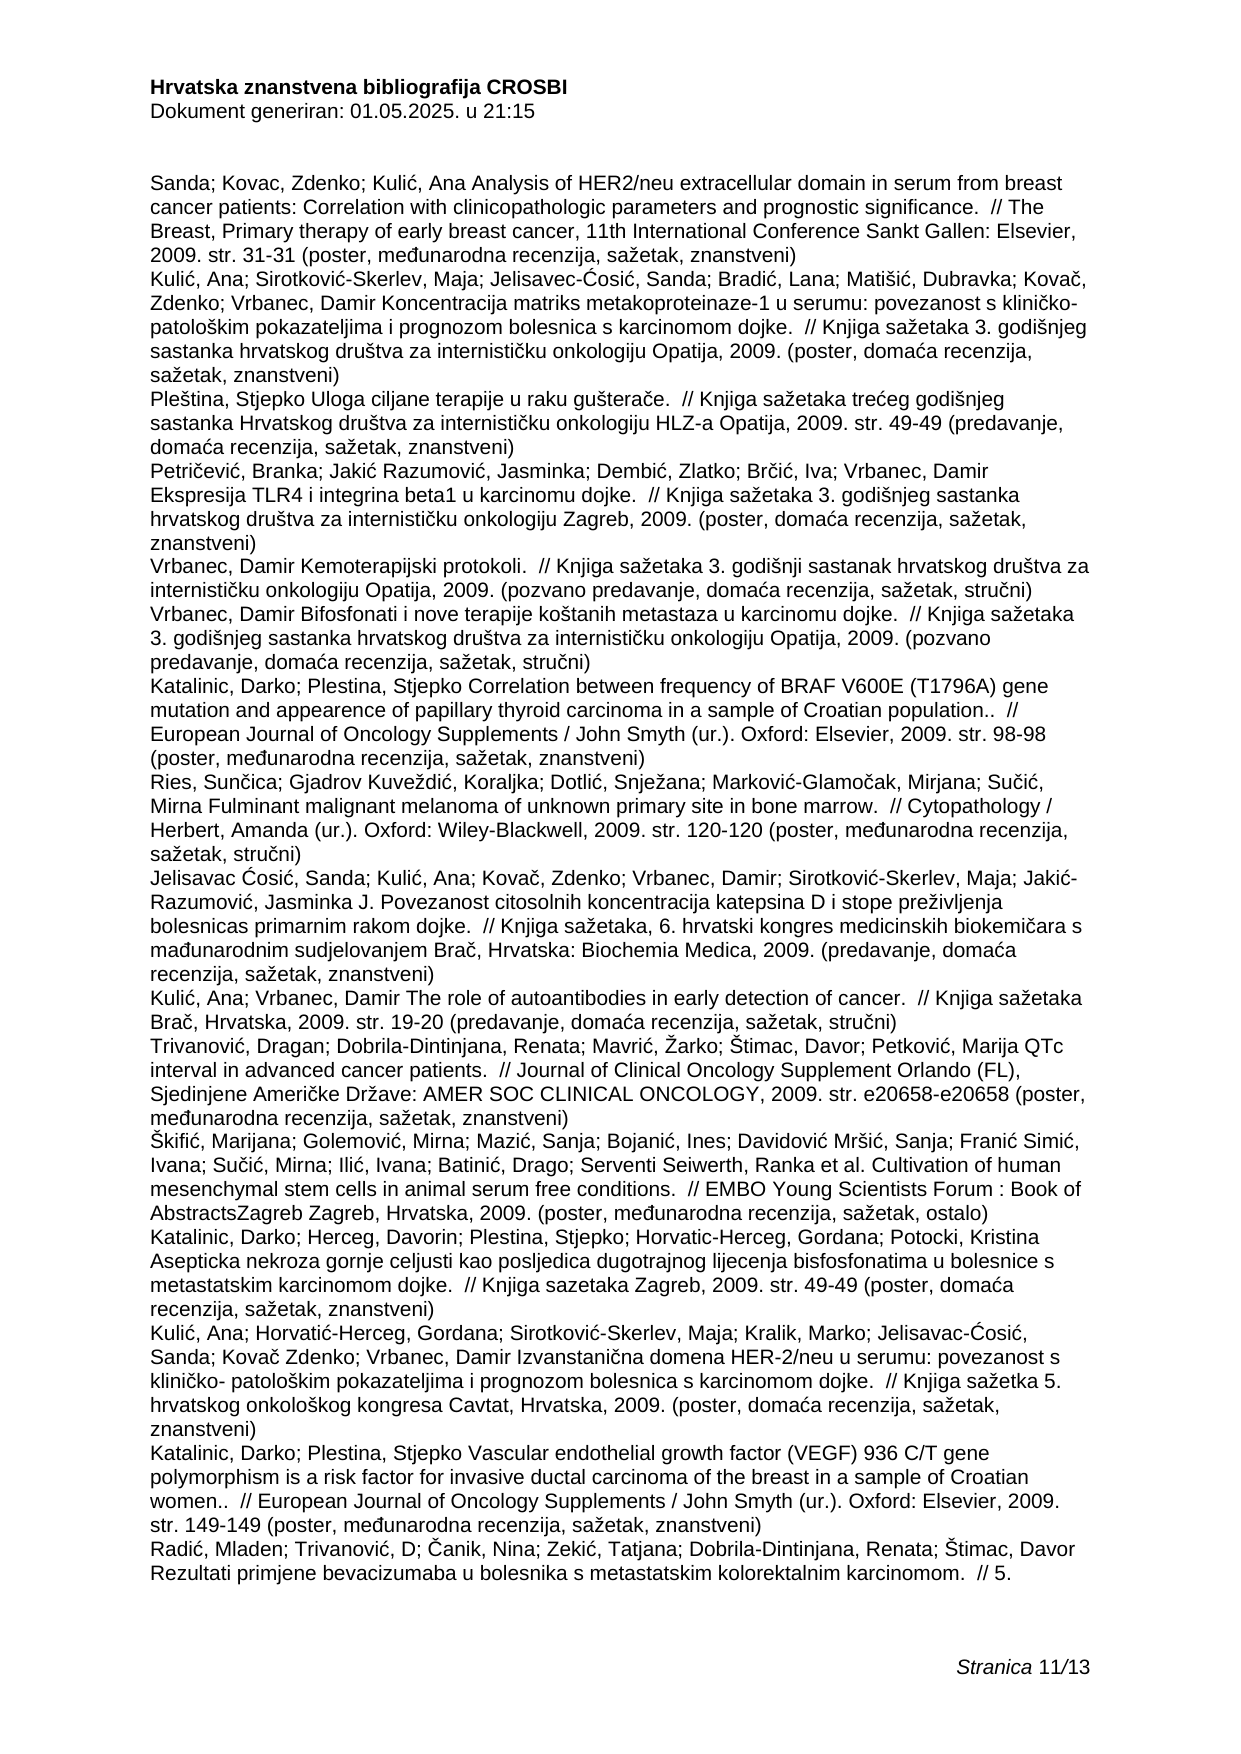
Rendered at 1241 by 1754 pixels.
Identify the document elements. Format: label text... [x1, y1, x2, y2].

text Kulić, Ana; Vrbanec, Damir [150, 986, 1090, 1033]
text Katalinic, Darko; Plestina, Stjepko [150, 674, 1090, 770]
text Petričević, Branka; Jakić Razumović, Jasminka; Dembić, Zlatko; Brčić, Iva; Vrbanec, Damir [150, 458, 1090, 554]
text Vrbanec, Damir [150, 554, 1090, 602]
text Pleština, Stjepko [150, 387, 1090, 458]
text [150, 171, 1090, 267]
text Vrbanec, Damir [150, 602, 1090, 674]
text Kulić, Ana; Sirotković-Skerlev, Maja; Jelisavec-Ćosić, Sanda; Bradić, Lana; Matišić, Dubravka; Kovač, Zdenko; Vrbanec, Damir [150, 267, 1090, 387]
text Jelisavac Ćosić, Sanda; Kulić, Ana; Kovač, Zdenko; Vrbanec, Damir; Sirotković-Skerlev, Maja; Jakić-Razumović, Jasminka J. [150, 866, 1090, 986]
text Katalinic, Darko; Plestina, Stjepko [150, 1441, 1090, 1537]
text Ries, Sunčica; Gjadrov Kuveždić, Koraljka; Dotlić, Snježana; Marković-Glamočak, Mirjana; Sučić, Mirna [150, 770, 1090, 866]
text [150, 1537, 1090, 1584]
text Katalinic, Darko; Herceg, Davorin; Plestina, Stjepko; Horvatic-Herceg, Gordana; Potocki, Kristina [150, 1225, 1090, 1321]
text Kulić, Ana; Horvatić-Herceg, Gordana; Sirotković-Skerlev, Maja; Kralik, Marko; Jelisavac-Ćosić, Sanda; Kovač Zdenko; Vrbanec, Damir [150, 1321, 1090, 1441]
text Trivanović, Dragan; Dobrila-Dintinjana, Renata; Mavrić, Žarko; Štimac, Davor; Petković, Marija [150, 1033, 1090, 1129]
text Škifić, Marijana; Golemović, Mirna; Mazić, Sanja; Bojanić, Ines; Davidović Mršić, Sanja; Franić Simić, Ivana; Sučić, Mirna; Ilić, Ivana; Batinić, Drago; Serventi Seiwerth, Ranka et al. [150, 1129, 1090, 1225]
